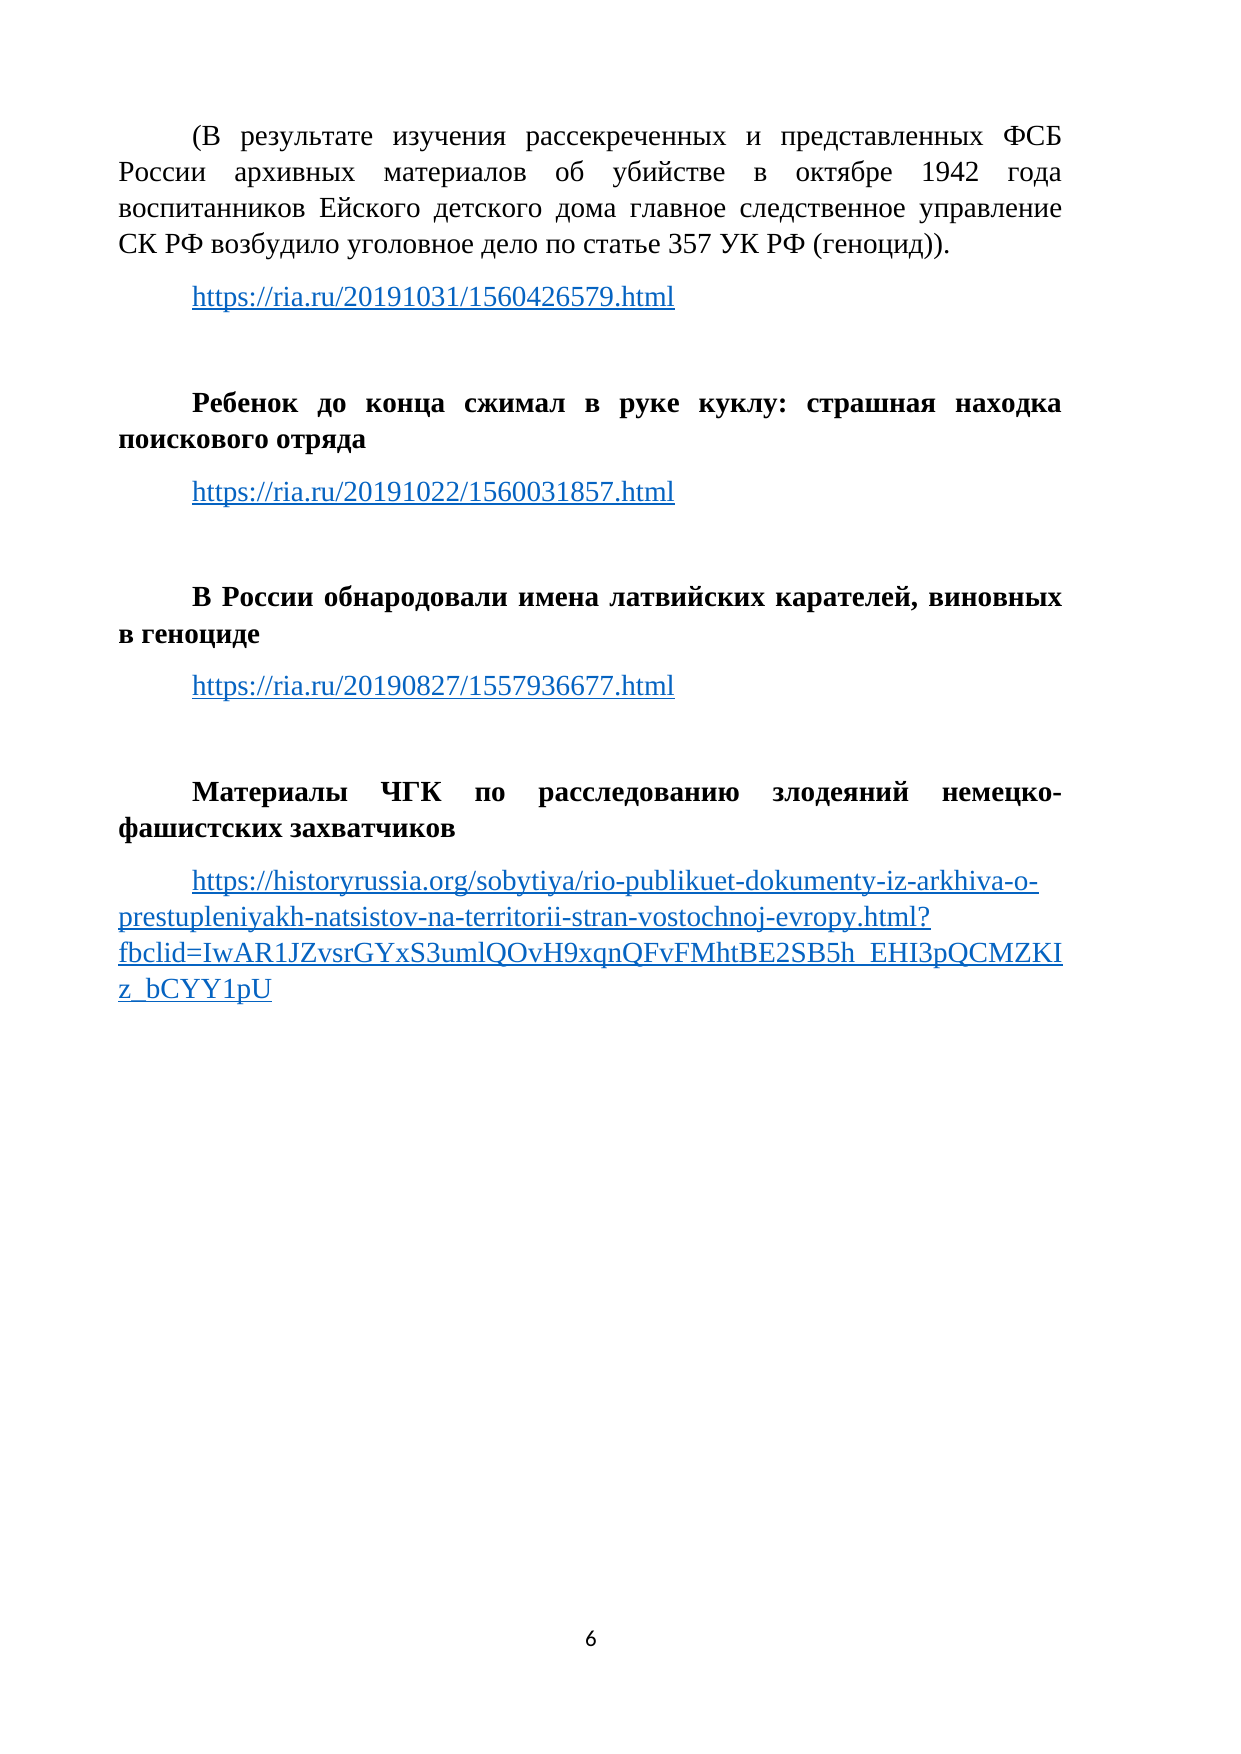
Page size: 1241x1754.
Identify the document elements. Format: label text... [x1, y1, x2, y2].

text https://historyrussia.org/sobytiya/rio-publikuet-dokumenty-iz-arkhiva-o-prestupleniyakh-natsistov-na-territorii-stran-vostochnoj-evropy.html?fbclid=IwAR1JZvsrGYxS3umlQOvH9xqnQFvFMhtBE2SB5h_EHI3pQCMZKIz_bCYY1pU [118, 966, 1063, 1005]
text https://ria.ru/20191031/1560426579.html [118, 279, 1063, 313]
text https://historyrussia.org/sobytiya/rio-publikuet-dokumenty-iz-arkhiva-o-prestupleniyakh-natsistov-na-territorii-stran-vostochnoj-evropy.html?fbclid=IwAR1JZvsrGYxS3umlQOvH9xqnQFvFMhtBE2SB5h_EHI3pQCMZKIz_bCYY1pU [118, 863, 1063, 964]
text Ребенок до конца сжимал в руке куклу: страшная находка поискового отряда [118, 385, 1063, 455]
text https://ria.ru/20190827/1557936677.html [118, 668, 1063, 702]
text https://ria.ru/20191022/1560031857.html [118, 474, 1063, 507]
text В России обнародовали имена латвийских карателей, виновных в геноциде [118, 579, 1063, 649]
text (В результате изучения рассекреченных и представленных ФСБ России архивных материалов об убийстве в октябре 1942 года воспитанников Ейского детского дома главное следственное управление СК РФ возбудило уголовное дело по статье 357 УК РФ (геноцид)). [118, 118, 1063, 260]
text Материалы ЧГК по расследованию злодеяний немецко-фашистских захватчиков [118, 774, 1063, 844]
